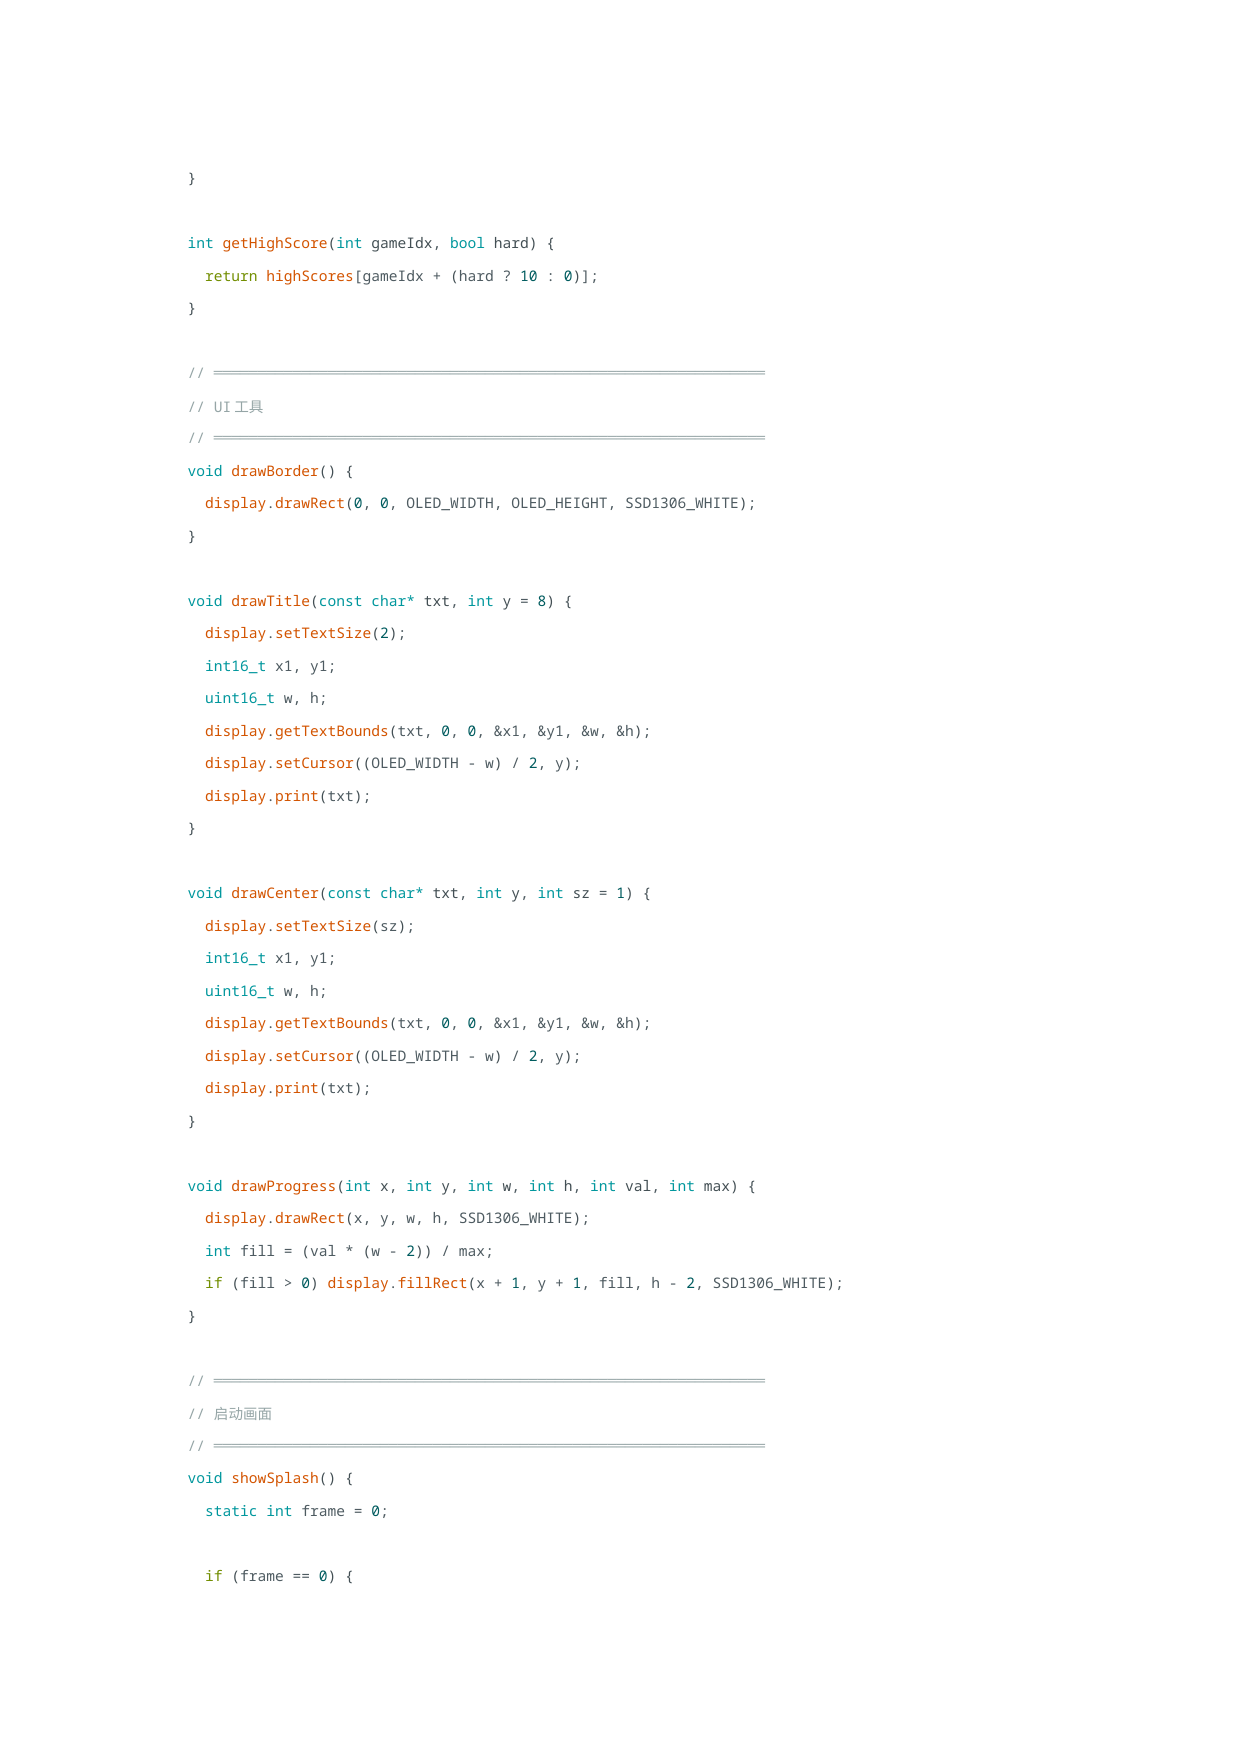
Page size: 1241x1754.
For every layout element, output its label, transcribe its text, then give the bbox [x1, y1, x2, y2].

text void drawTitle(const char* txt, int y = 8) { [187, 584, 1053, 617]
text display.print(txt); [187, 1072, 1053, 1104]
text display.getTextBounds(txt, 0, 0, &x1, &y1, &w, &h); [187, 1007, 1053, 1039]
text uint16_t w, h; [187, 974, 1053, 1007]
text uint16_t w, h; [187, 682, 1053, 714]
text void drawProgress(int x, int y, int w, int h, int val, int max) { [187, 1169, 1053, 1202]
text display.print(txt); [187, 779, 1053, 812]
text // UI工具 [187, 389, 1053, 422]
text display.setTextSize(2); [187, 617, 1053, 649]
text // ═══════════════════════════════════════════════════════════════ [187, 422, 1053, 454]
text if (frame == 0) { [187, 1559, 1053, 1592]
text } [187, 519, 1053, 552]
text } [187, 162, 1053, 194]
text // ═══════════════════════════════════════════════════════════════ [187, 357, 1053, 389]
text void showSplash() { [187, 1462, 1053, 1494]
text // 启动画面 [187, 1397, 1053, 1429]
text display.drawRect(x, y, w, h, SSD1306_WHITE); [187, 1202, 1053, 1234]
text } [187, 1104, 1053, 1137]
text } [187, 1299, 1053, 1332]
text display.setTextSize(sz); [187, 909, 1053, 942]
text // ═══════════════════════════════════════════════════════════════ [187, 1364, 1053, 1397]
text display.drawRect(0, 0, OLED_WIDTH, OLED_HEIGHT, SSD1306_WHITE); [187, 487, 1053, 519]
text int fill = (val * (w - 2)) / max; [187, 1234, 1053, 1267]
text int16_t x1, y1; [187, 649, 1053, 682]
text void drawBorder() { [187, 454, 1053, 487]
text if (fill > 0) display.fillRect(x + 1, y + 1, fill, h - 2, SSD1306_WHITE); [187, 1267, 1053, 1299]
text // ═══════════════════════════════════════════════════════════════ [187, 1429, 1053, 1462]
text } [187, 812, 1053, 844]
text int getHighScore(int gameIdx, bool hard) { [187, 227, 1053, 259]
text return highScores[gameIdx + (hard ? 10 : 0)]; [187, 259, 1053, 292]
text void drawCenter(const char* txt, int y, int sz = 1) { [187, 877, 1053, 909]
text static int frame = 0; [187, 1494, 1053, 1527]
text display.getTextBounds(txt, 0, 0, &x1, &y1, &w, &h); [187, 714, 1053, 747]
text display.setCursor((OLED_WIDTH - w) / 2, y); [187, 747, 1053, 779]
text } [187, 292, 1053, 324]
text display.setCursor((OLED_WIDTH - w) / 2, y); [187, 1039, 1053, 1072]
text int16_t x1, y1; [187, 942, 1053, 974]
